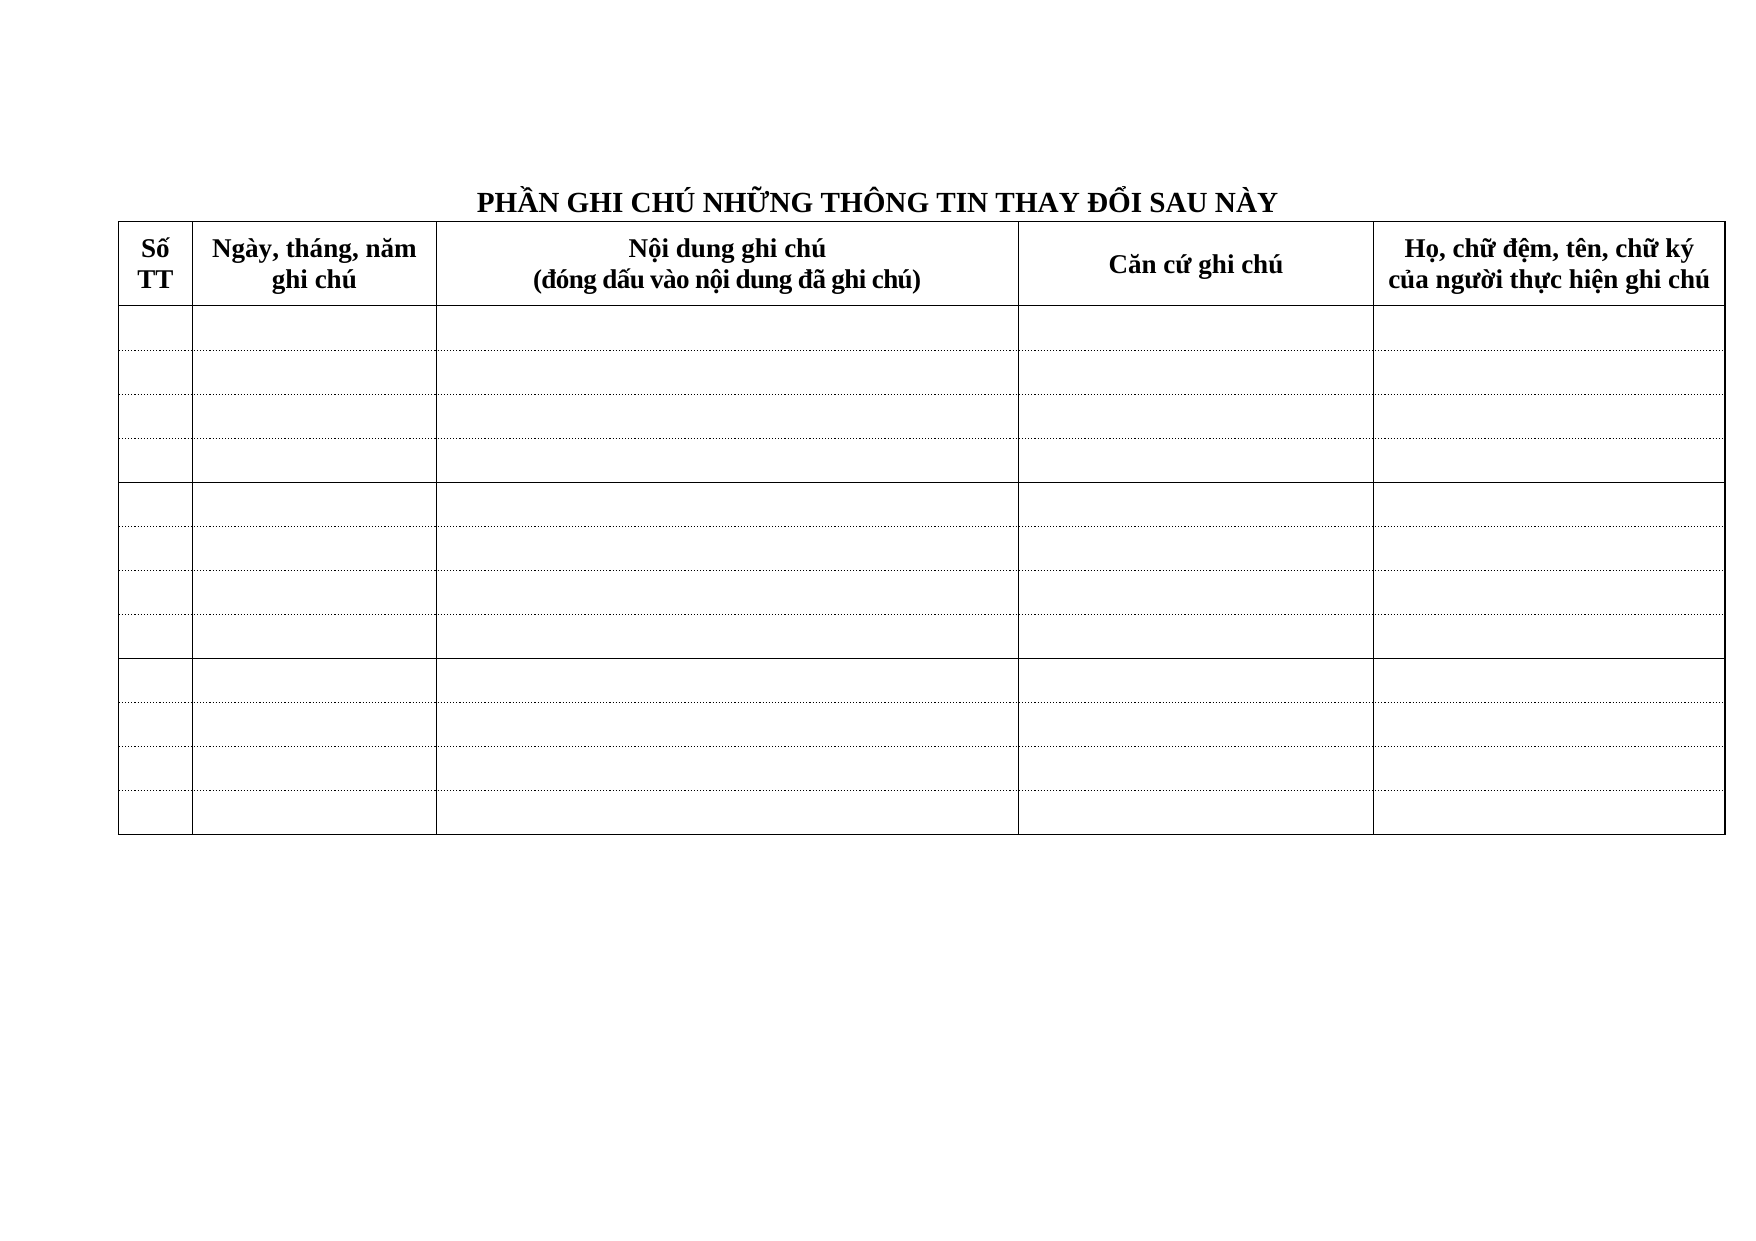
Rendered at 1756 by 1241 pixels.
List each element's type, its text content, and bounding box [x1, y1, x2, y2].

table_cell [1374, 570, 1724, 614]
table_cell [437, 614, 1018, 658]
table_cell [437, 350, 1018, 393]
table_cell [119, 702, 192, 746]
table_cell [119, 394, 192, 438]
table_header Số TT [119, 222, 192, 305]
table_cell [1374, 702, 1724, 746]
table_cell [119, 306, 192, 349]
table_cell [1374, 394, 1724, 438]
table_cell [1374, 483, 1724, 526]
table_cell [193, 394, 436, 438]
table_cell [119, 659, 192, 702]
table_cell [119, 483, 192, 526]
table_cell [1019, 350, 1373, 393]
table_cell [437, 702, 1018, 746]
table_cell [1019, 438, 1373, 482]
table_cell [1019, 746, 1373, 790]
table_cell [119, 614, 192, 658]
table_cell [437, 394, 1018, 438]
table_cell [1019, 659, 1373, 702]
table_cell [437, 483, 1018, 526]
table_cell [437, 659, 1018, 702]
table_cell [437, 570, 1018, 614]
table_cell [437, 438, 1018, 482]
table_cell [1374, 614, 1724, 658]
table_header Ngày, tháng, năm ghi chú [193, 222, 436, 305]
table_cell [193, 746, 436, 790]
table_header Nội dung ghi chú (đóng dấu vào nội dung đã ghi chú) [437, 222, 1018, 305]
table_cell [193, 570, 436, 614]
table_cell [119, 526, 192, 570]
table_cell [1374, 659, 1724, 702]
table_cell [437, 790, 1018, 834]
table_cell [437, 526, 1018, 570]
table_cell [193, 306, 436, 349]
table_cell [119, 790, 192, 834]
table_cell [193, 438, 436, 482]
table_cell [1019, 526, 1373, 570]
table_cell [1374, 306, 1724, 349]
table_cell [193, 614, 436, 658]
table_cell [119, 746, 192, 790]
table_cell [1019, 790, 1373, 834]
table_cell [193, 790, 436, 834]
table_cell [119, 570, 192, 614]
table_header Họ, chữ đệm, tên, chữ ký của người thực hiện ghi chú [1374, 222, 1724, 305]
table_cell [193, 350, 436, 393]
table_cell [1019, 570, 1373, 614]
table_cell [119, 438, 192, 482]
table_cell [437, 746, 1018, 790]
text PHẦN GHI CHÚ NHỮNG THÔNG TIN THAY ĐỔI SAU NÀY [118, 177, 1637, 221]
table_cell [1374, 526, 1724, 570]
table_cell [1374, 350, 1724, 393]
table_cell [119, 350, 192, 393]
table_cell [1019, 483, 1373, 526]
table_cell [1019, 306, 1373, 349]
table_cell [1019, 394, 1373, 438]
table_cell [1019, 614, 1373, 658]
table_cell [1374, 746, 1724, 790]
table_cell [1374, 438, 1724, 482]
table_cell [1019, 702, 1373, 746]
table_cell [193, 702, 436, 746]
table_cell [193, 659, 436, 702]
table_cell [437, 306, 1018, 349]
table_cell [193, 526, 436, 570]
table_cell [1374, 790, 1724, 834]
table_header Căn cứ ghi chú [1019, 222, 1373, 305]
table_cell [193, 483, 436, 526]
